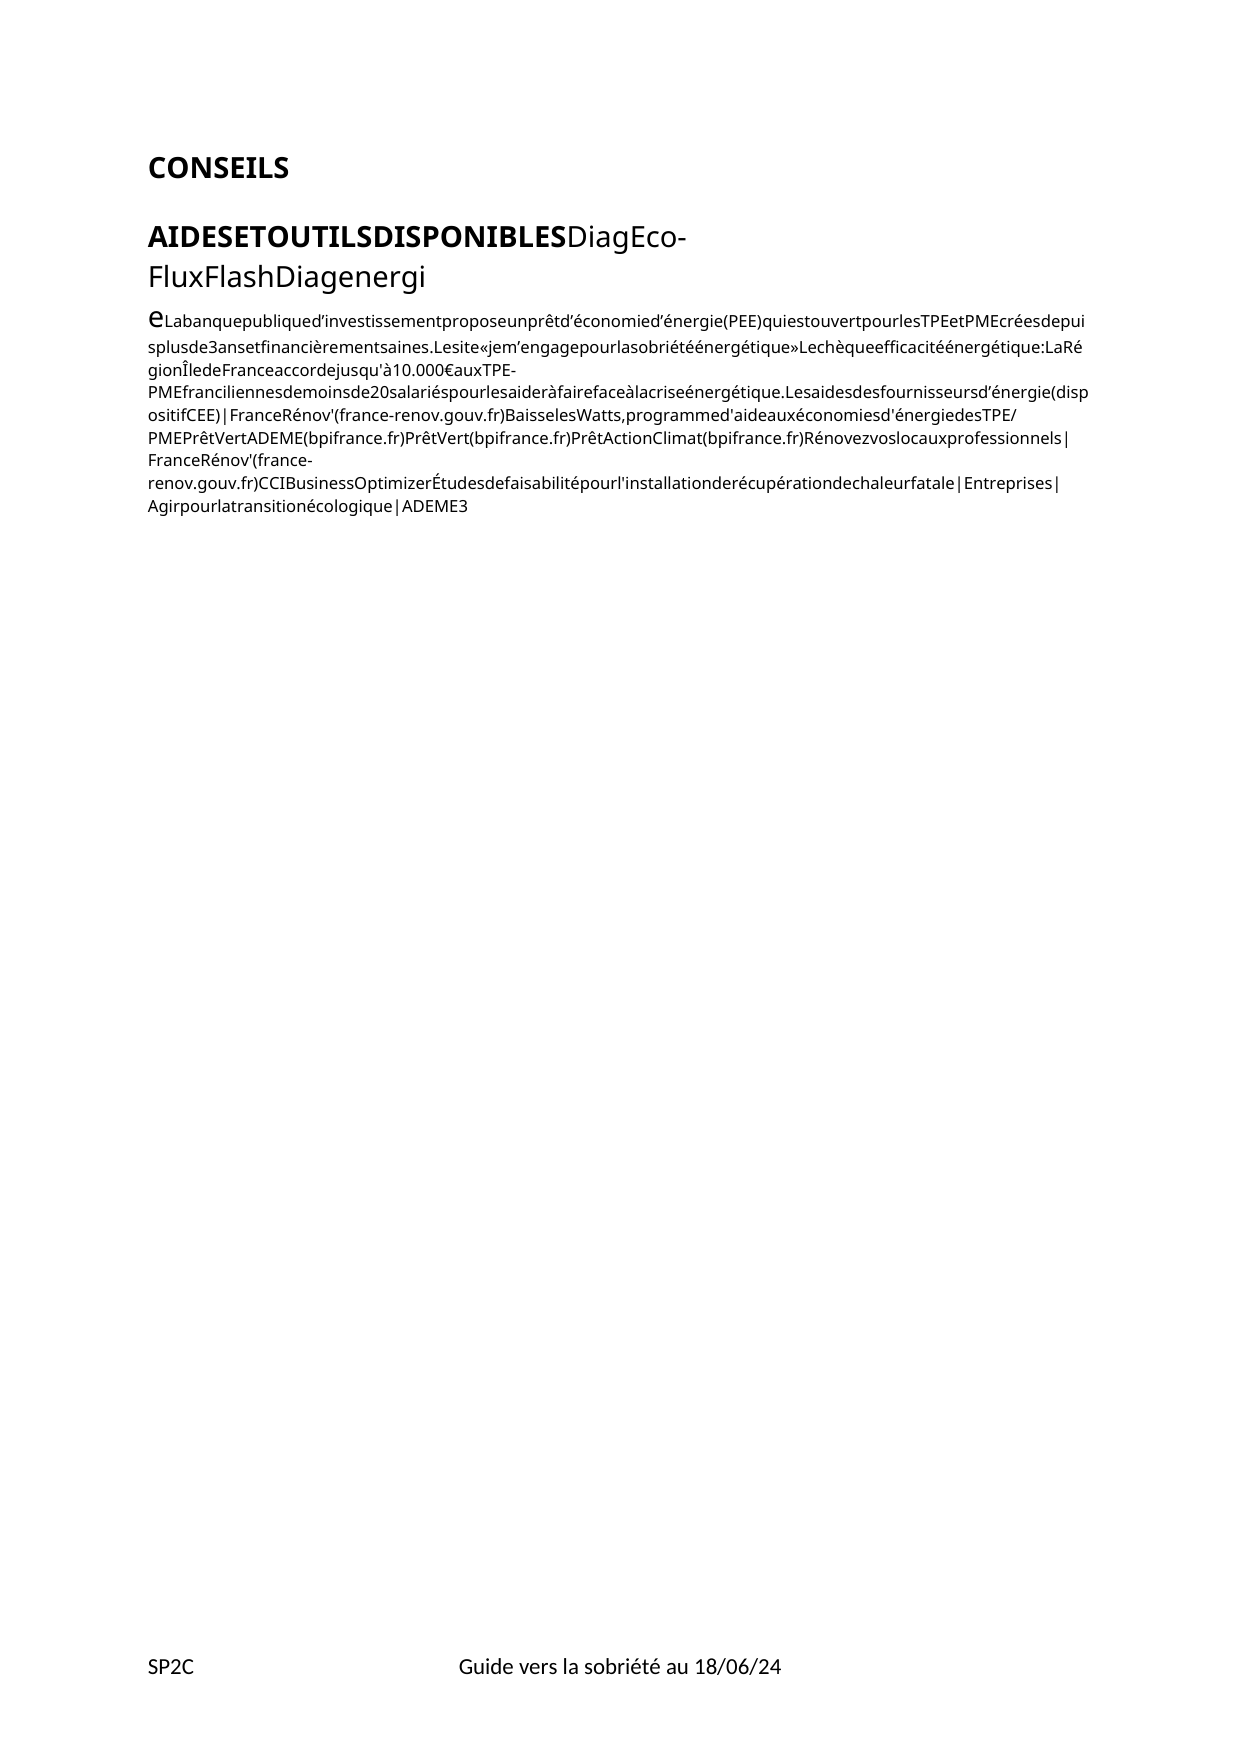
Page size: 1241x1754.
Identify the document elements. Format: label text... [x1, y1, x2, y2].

text CONSEILS [148, 148, 1093, 187]
text AIDESETOUTILSDISPONIBLESDiagEco-FluxFlashDiagenergieLabanquepubliqued’investissementproposeunprêtd’économied’énergie(PEE)quiestouvertpourlesTPEetPMEcréesdepuisplusde3ansetfinancièrementsaines.Lesite«jem’engagepourlasobriétéénergétique»Lechèqueefficacitéénergétique:LaRégionÎledeFranceaccordejusqu'à10.000€auxTPE-PMEfranciliennesdemoinsde20salariéspourlesaideràfairefaceàlacriseénergétique.Lesaidesdesfournisseursd’énergie(dispositifCEE)|FranceRénov'(france-renov.gouv.fr)BaisselesWatts,programmed'aideauxéconomiesd'énergiedesTPE/PMEPrêtVertADEME(bpifrance.fr)PrêtVert(bpifrance.fr)PrêtActionClimat(bpifrance.fr)Rénovezvoslocauxprofessionnels|FranceRénov'(france-renov.gouv.fr)CCIBusinessOptimizerÉtudesdefaisabilitépourl'installationderécupérationdechaleurfatale|Entreprises|Agirpourlatransitionécologique|ADEME3 [148, 216, 1093, 517]
